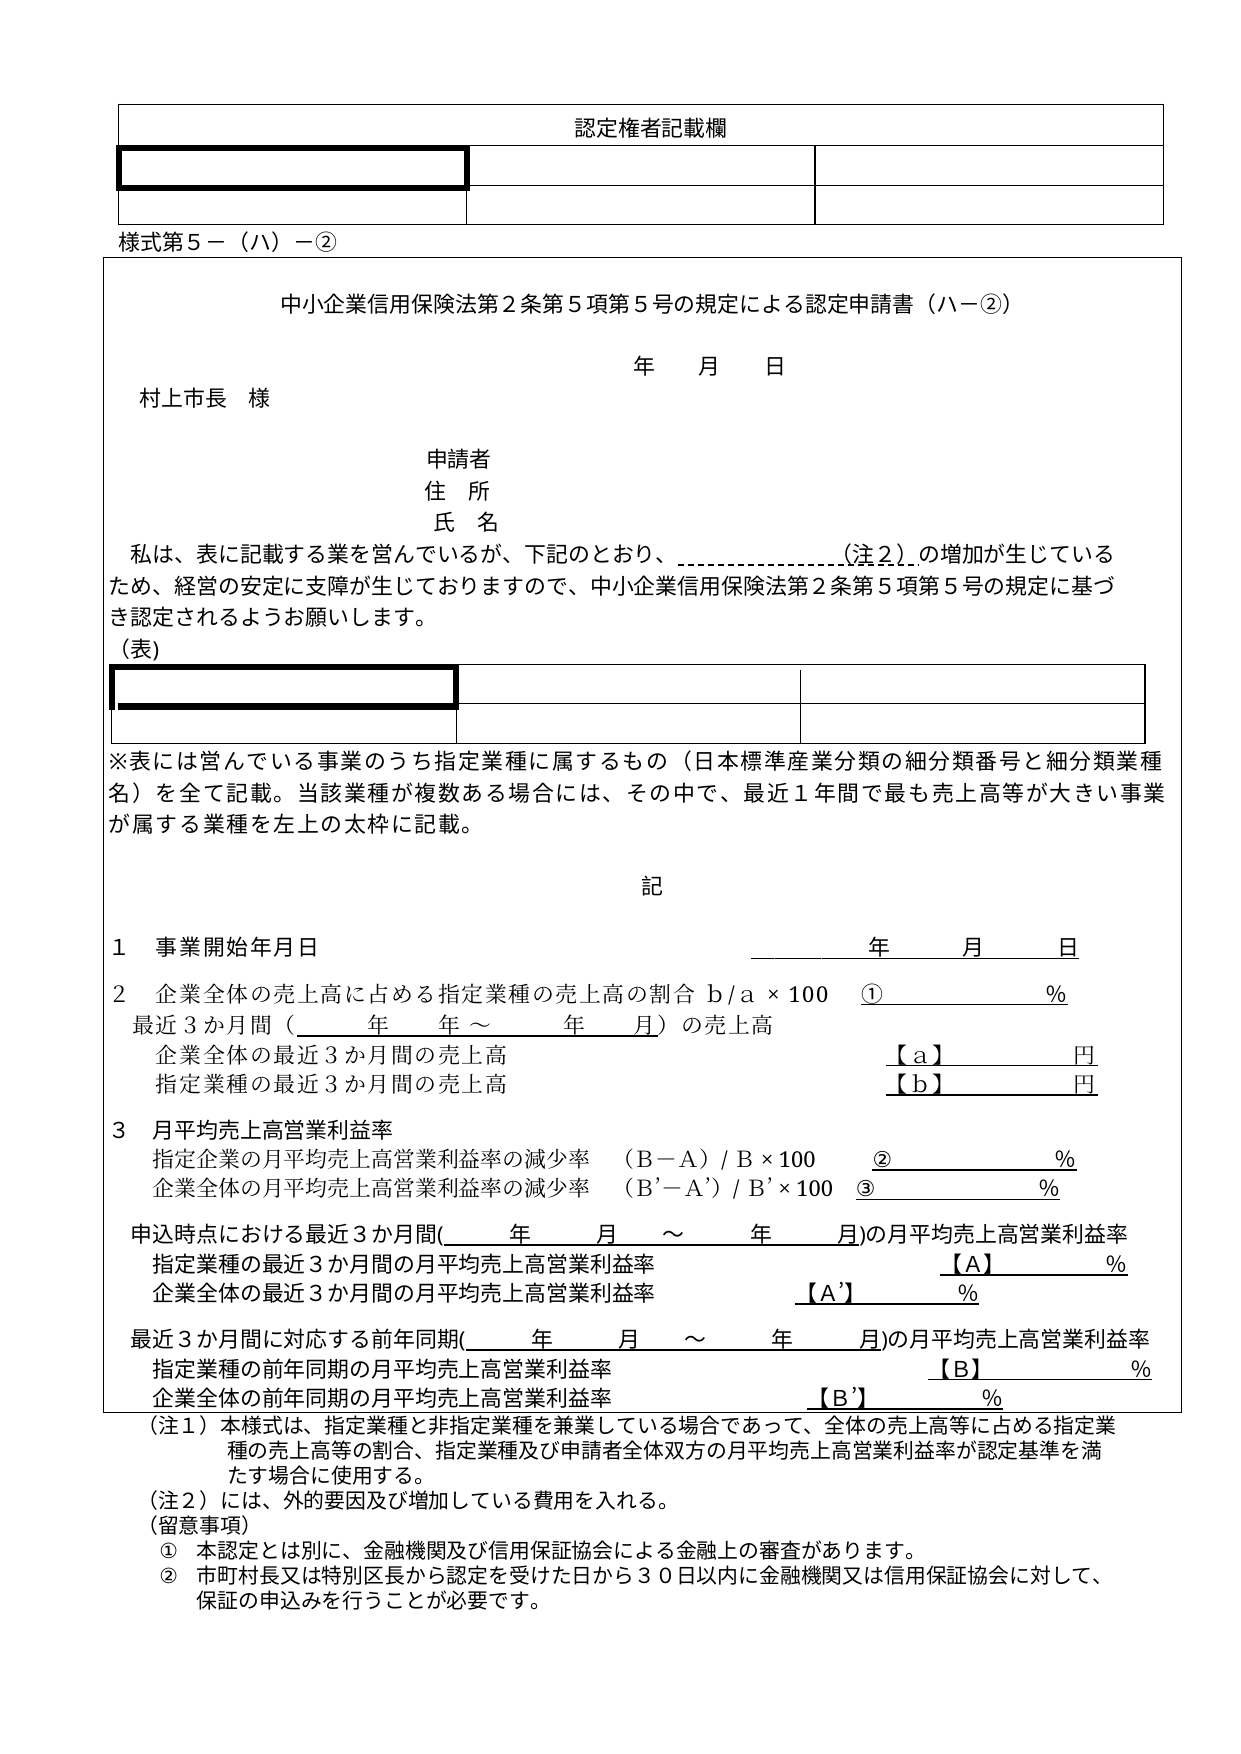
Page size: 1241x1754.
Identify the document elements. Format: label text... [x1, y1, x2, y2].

table_cell [470, 146, 814, 185]
text （注２）には、外的要因及び増加している費用を入れる。 [137, 1488, 1122, 1513]
table_cell [122, 151, 464, 185]
text （注１）本様式は、指定業種と非指定業種を兼業している場合であって、全体の売上高等に占める指定業種の売上高等の割合、指定業種及び申請者全体双方の月平均売上高営業利益率が認定基準を満たす場合に使用する。 [137, 1413, 1122, 1488]
table_cell [467, 186, 814, 224]
text 様式第５－（ハ）－② [118, 225, 1122, 257]
table_cell [816, 186, 1163, 224]
text （留意事項） [137, 1513, 1122, 1538]
list 本認定とは別に、金融機関及び信用保証協会による金融上の審査があります。 [159, 1538, 1122, 1563]
table_header 中小企業信用保険法第２条第５項第５号の規定による認定申請書（ハ－②） 年 月 日 村上市長 様 申請者 住 所 氏 名 私は、表に記載する業を営んでいるが、下記のとおり、 （注２）の増加が生じているため、経営の安定に支障が生じておりますので、中小企業信用保険法第２条第５項第５号の規定に基づき認定されるようお願いします。 （表) ※表には営んでいる事業のうち指定業種に属するもの（日本標準産業分類の細分類番号と細分類業種名）を全て記載。当該業種が複数ある場合には、その中で、最近１年間で最も売上高等が大きい事業が属する業種を左上の太枠に記載。 記 １ 事業開始年月日 年 月 日 ２ 企業全体の売上高に占める指定業種の売上高の割合 ｂ/ａ × 100 ① ％ 最近３か月間（ 年 年 ～ 年 月）の売上高 企業全体の最近３か月間の売上高 【ａ】 円 指定業種の最近３か月間の売上高 【ｂ】 円 ３ 月平均売上高営業利益率 指定企業の月平均売上高営業利益率の減少率 （Ｂ－Ａ）/ Ｂ × 100 ② ％ 企業全体の月平均売上高営業利益率の減少率 （Ｂ’－Ａ’）/ Ｂ’ × 100 ③ ％ 申込時点における最近３か月間( 年 月 ～ 年 月)の月平均売上高営業利益率 指定業種の最近３か月間の月平均売上高営業利益率 【Ａ】 ％ 企業全体の最近３か月間の月平均売上高営業利益率 【Ａ’】 ％ 最近３か月間に対応する前年同期( 年 月 ～ 年 月)の月平均売上高営業利益率 指定業種の前年同期の月平均売上高営業利益率 【Ｂ】 ％ 企業全体の前年同期の月平均売上高営業利益率 【Ｂ’】 ％ [104, 258, 1181, 1412]
table_header 認定権者記載欄 [119, 105, 1163, 145]
table_cell [816, 146, 1163, 185]
table_cell [119, 191, 466, 224]
list 市町村長又は特別区長から認定を受けた日から３０日以内に金融機関又は信用保証協会に対して、保証の申込みを行うことが必要です。 [159, 1563, 1122, 1613]
